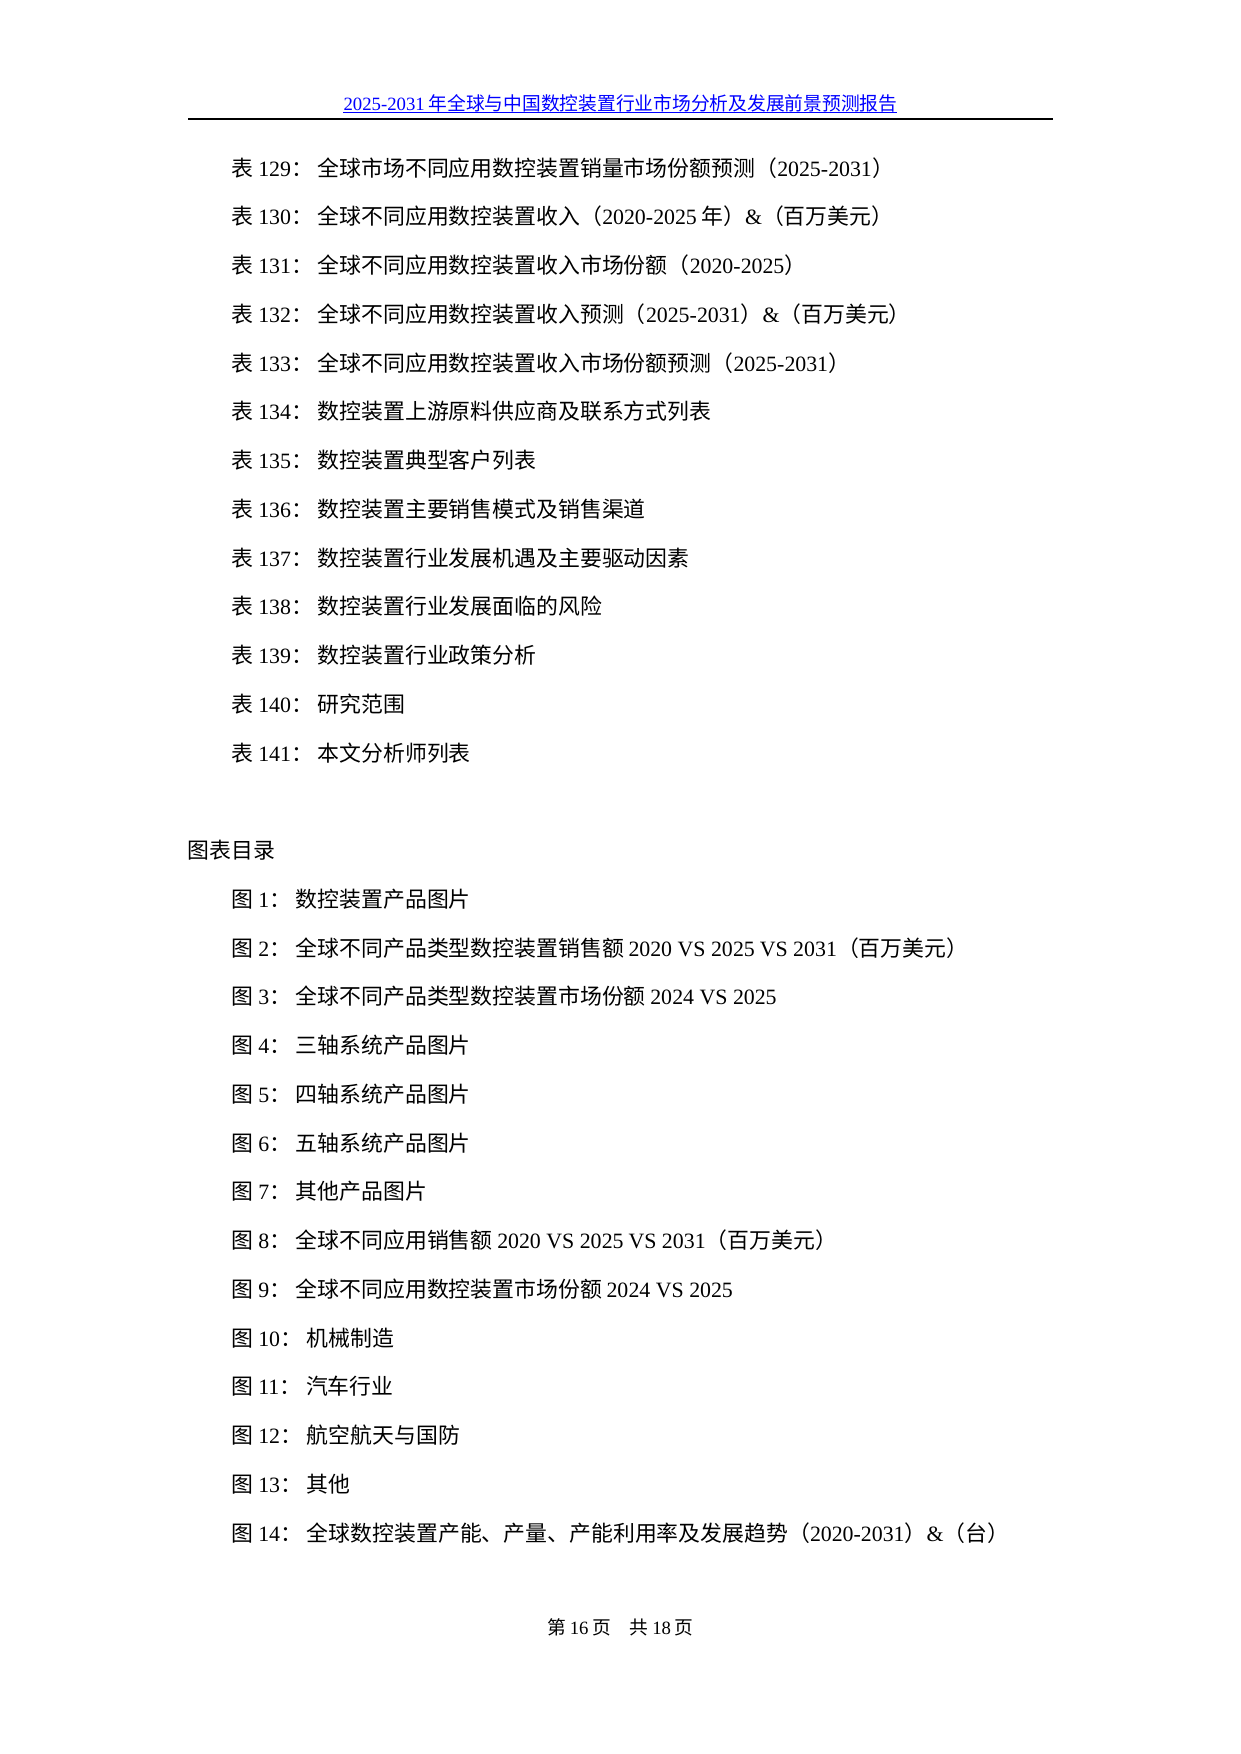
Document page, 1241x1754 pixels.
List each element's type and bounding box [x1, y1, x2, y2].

text [187, 150, 1053, 1548]
